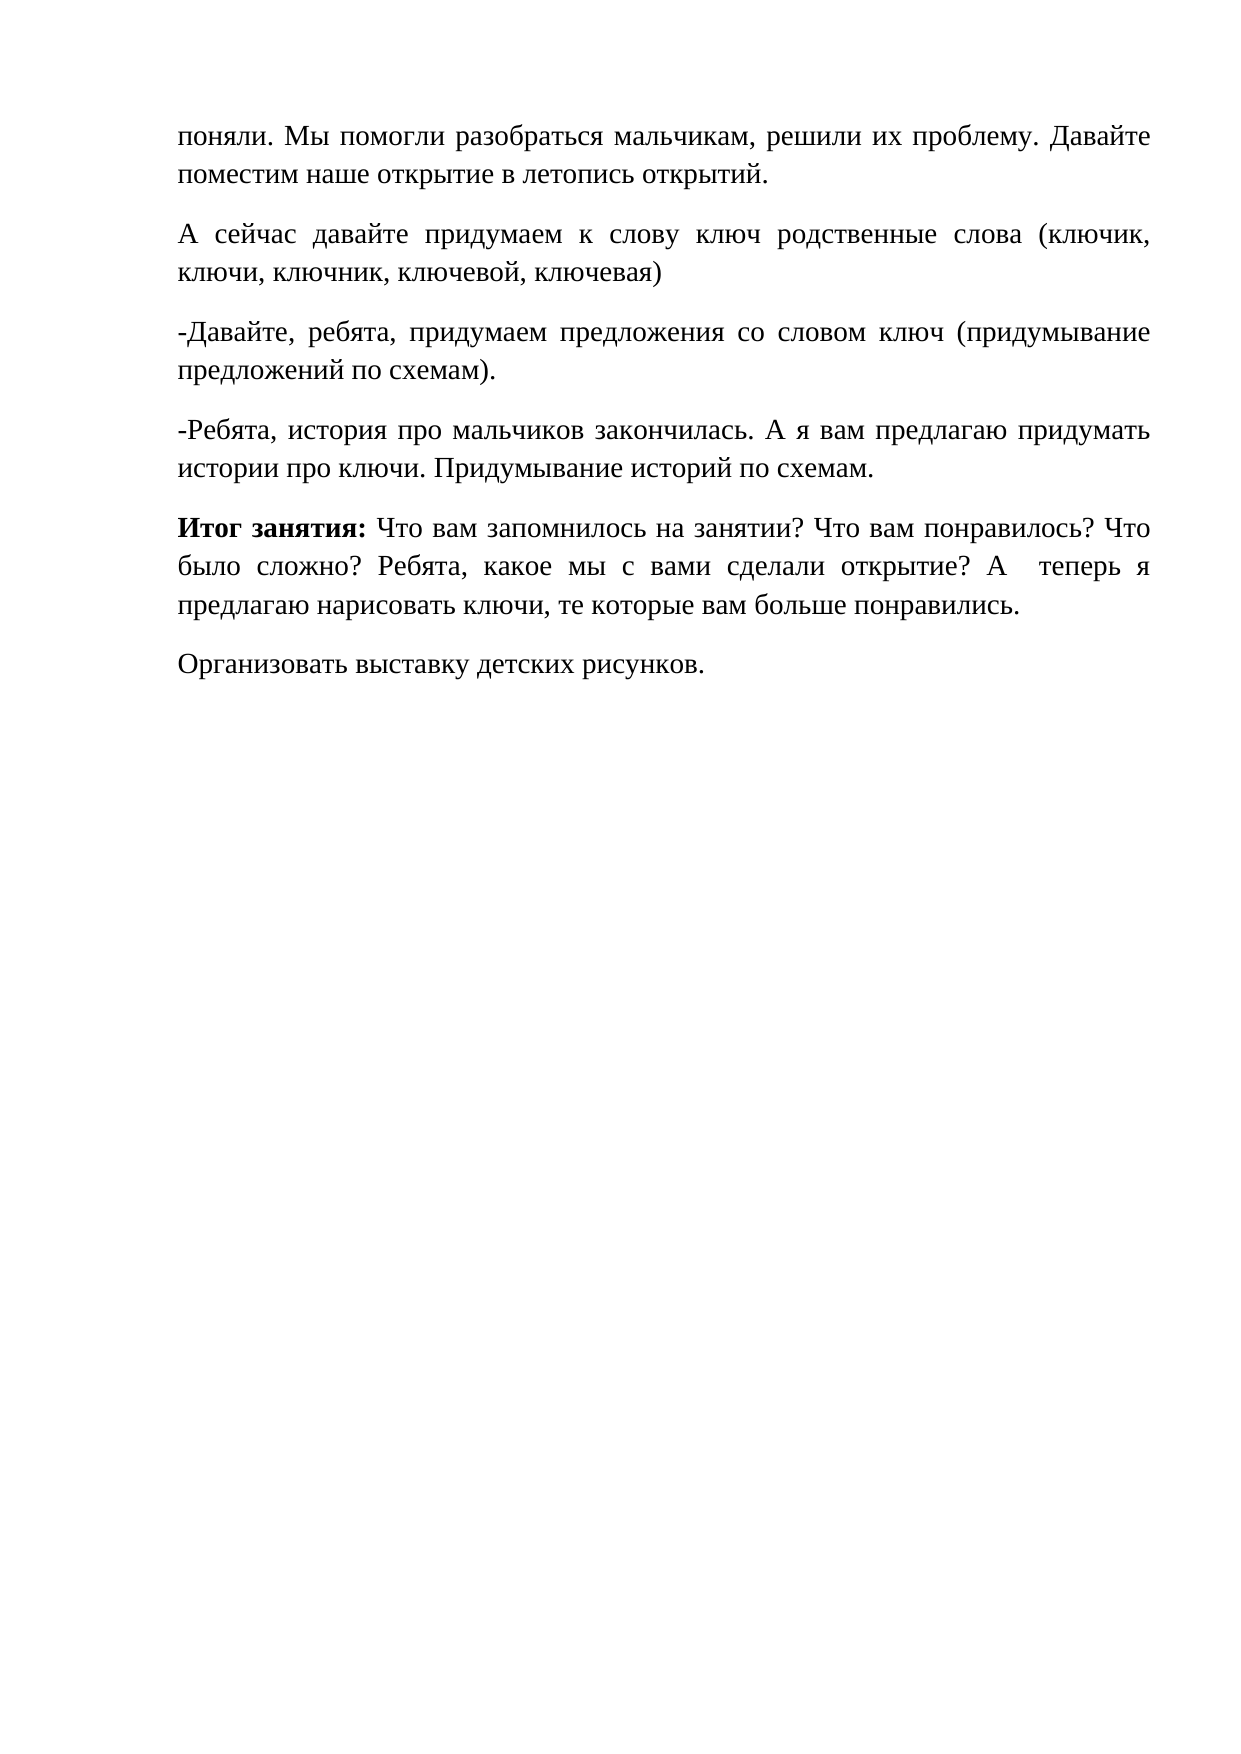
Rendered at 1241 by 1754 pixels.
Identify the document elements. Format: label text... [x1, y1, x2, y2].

text Итог занятия: Что вам запомнилось на занятии? Что вам понравилось? Что было сложно? Ребята, какое мы с вами сделали открытие? А теперь я предлагаю нарисовать ключи, те которые вам больше понравились. [177, 510, 1152, 620]
text -Ребята, история про мальчиков закончилась. А я вам предлагаю придумать истории про ключи. Придумывание историй по схемам. [177, 412, 1152, 484]
text Организовать выставку детских рисунков. [177, 646, 1152, 680]
text А сейчас давайте придумаем к слову ключ родственные слова (ключик, ключи, ключник, ключевой, ключевая) [177, 216, 1152, 288]
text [177, 118, 1152, 190]
text -Давайте, ребята, придумаем предложения со словом ключ (придумывание предложений по схемам). [177, 314, 1152, 386]
